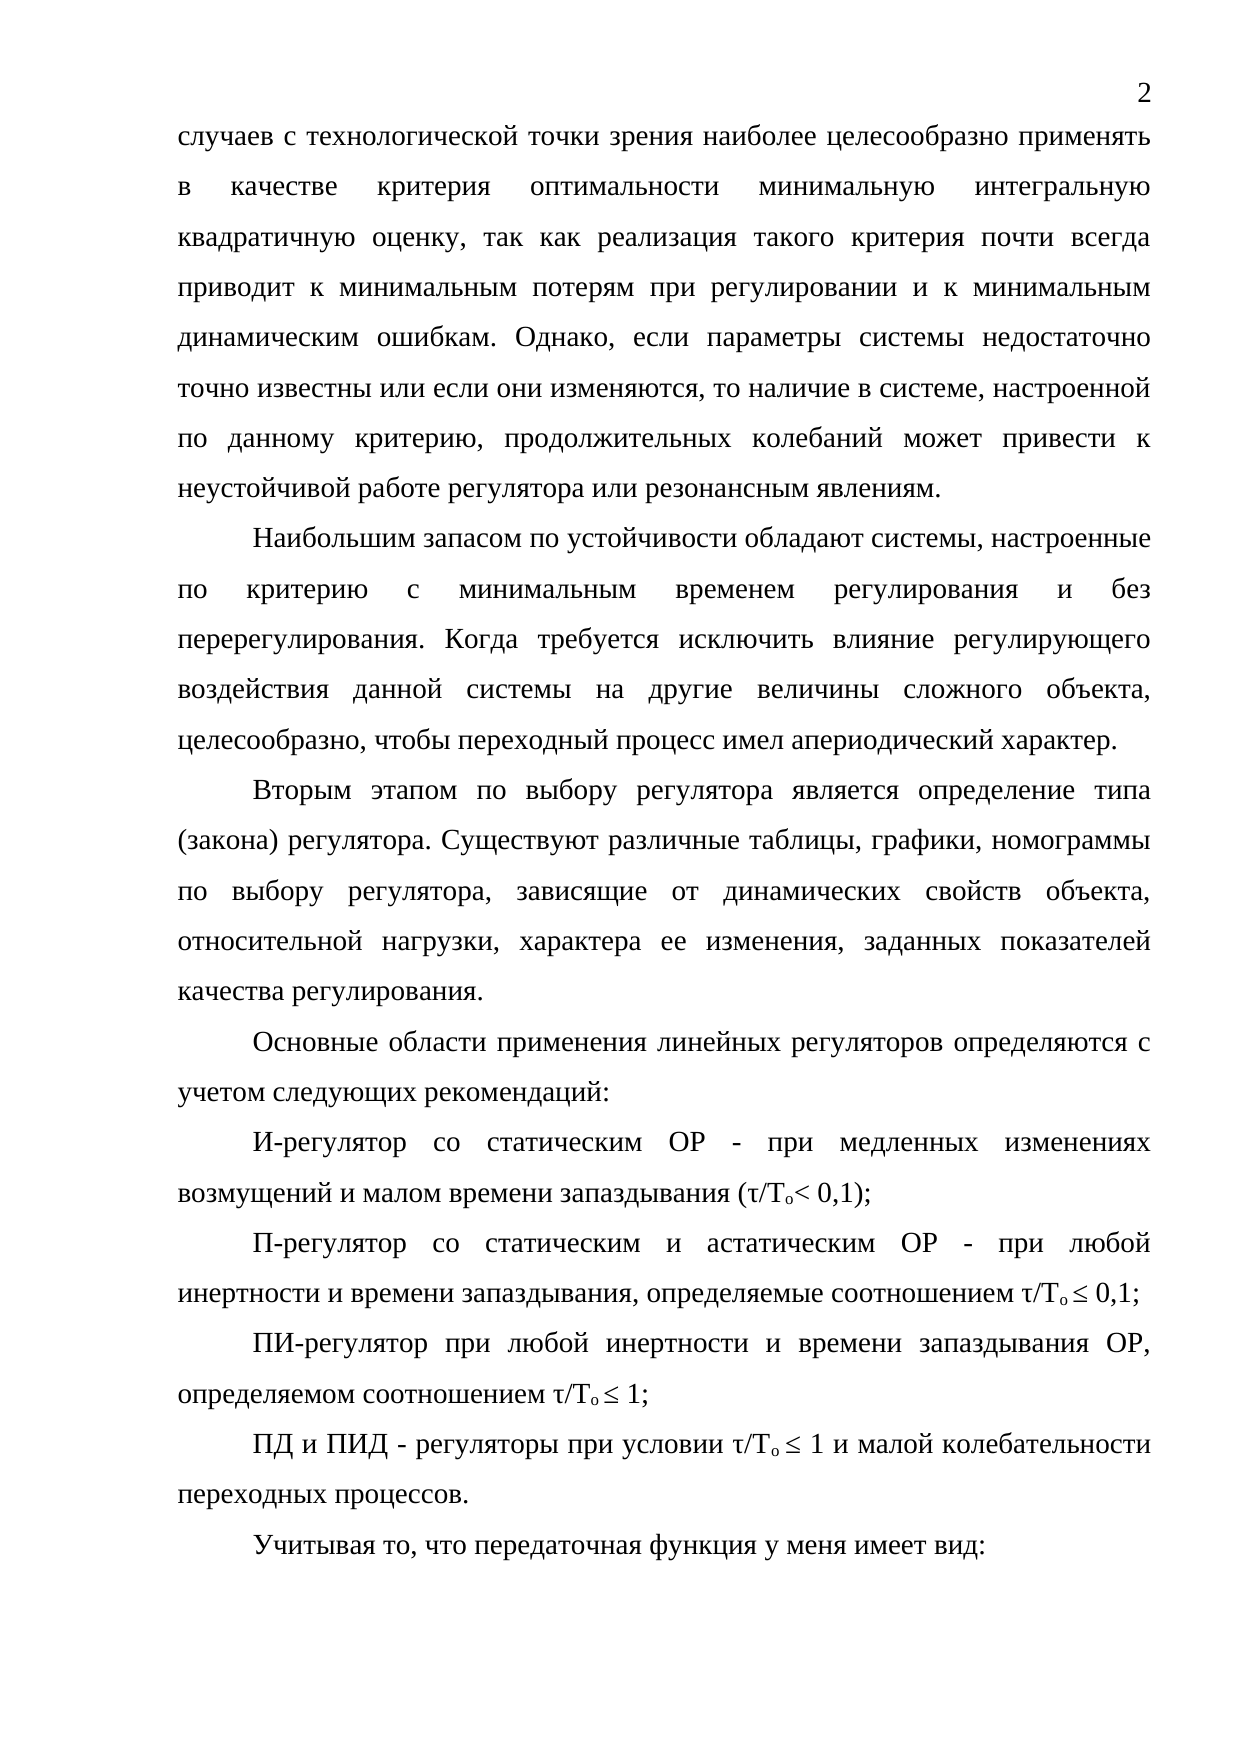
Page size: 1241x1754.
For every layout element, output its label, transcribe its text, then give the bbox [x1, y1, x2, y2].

text Учитывая то, что передаточная функция у меня имеет вид: [177, 1527, 1152, 1560]
text Вторым этапом по выбору регулятора является определение типа (закона) регулятора. Существуют различные таблицы, графики, номограммы по выбору регулятора, зависящие от динамических свойств объекта, относительной нагрузки, характера ее изменения, заданных показателей качества регулирования. [177, 772, 1152, 1007]
text Наибольшим запасом по устойчивости обладают системы, настроенные по критерию с минимальным временем регулирования и без перерегулирования. Когда требуется исключить влияние регулирующего воздействия данной системы на другие величины сложного объекта, целесообразно, чтобы переходный процесс имел апериодический характер. [177, 521, 1152, 755]
text П-регулятор со статическим и астатическим ОР - при любой инертности и времени запаздывания, определяемые соотношением τ/То ≤ 0,1; [177, 1225, 1152, 1309]
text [177, 118, 1152, 504]
text И-регулятор со статическим ОР - при медленных изменениях возмущений и малом времени запаздывания (τ/То< 0,1); [177, 1124, 1152, 1208]
text ПД и ПИД - регуляторы при условии τ/То ≤ 1 и малой колебательности переходных процессов. [177, 1426, 1152, 1510]
text ПИ-регулятор при любой инертности и времени запаздывания ОР, определяемом соотношением τ/То ≤ 1; [177, 1326, 1152, 1409]
text Основные области применения линейных регуляторов определяются с учетом следующих рекомендаций: [177, 1024, 1152, 1108]
